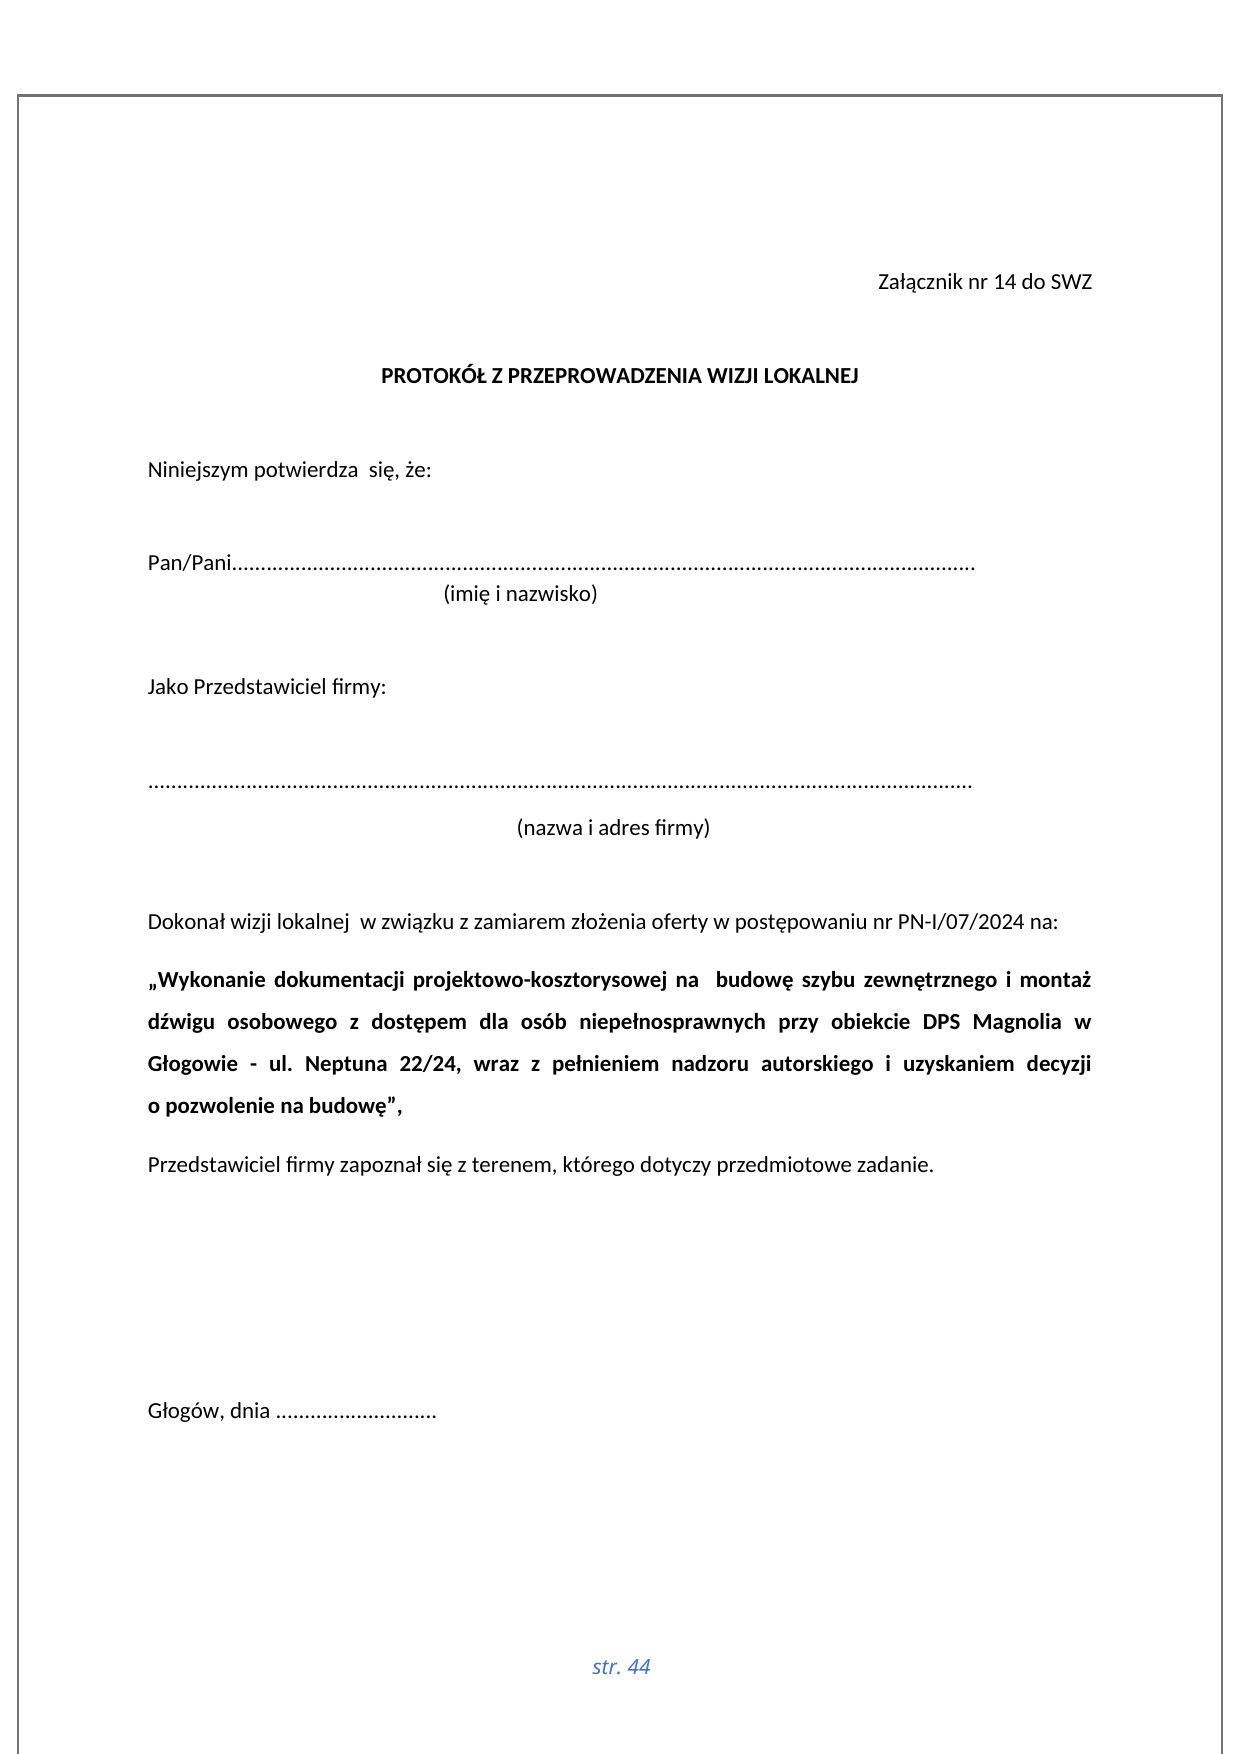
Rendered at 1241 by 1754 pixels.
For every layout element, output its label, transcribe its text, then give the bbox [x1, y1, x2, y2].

text PROTOKÓŁ Z PRZEPROWADZENIA WIZJI LOKALNEJ [148, 361, 1093, 389]
text Dokonał wizji lokalnej w związku z zamiarem złożenia oferty w postępowaniu nr PN-I/07/2024 na: [148, 907, 1093, 935]
text Jako Przedstawiciel firmy: [148, 672, 1093, 700]
text Pan/Pani................................................................................................................................. (imię i nazwisko) [148, 548, 1093, 607]
text Niniejszym potwierdza się, że: [148, 455, 1093, 483]
text Załącznik nr 14 do SWZ [148, 267, 1093, 295]
text Przedstawiciel firmy zapoznał się z terenem, którego dotyczy przedmiotowe zadanie. [148, 1150, 1093, 1178]
text ............................................................................................................................................... [148, 766, 1093, 794]
text „Wykonanie dokumentacji projektowo-kosztorysowej na budowę szybu zewnętrznego i montaż dźwigu osobowego z dostępem dla osób niepełnosprawnych przy obiekcie DPS Magnolia w Głogowie - ul. Neptuna 22/24, wraz z pełnieniem nadzoru autorskiego i uzyskaniem decyzji o pozwolenie na budowę”, [148, 965, 1093, 1119]
text (nazwa i adres firmy) [443, 813, 1093, 841]
text Głogów, dnia ............................ [148, 1396, 1093, 1424]
